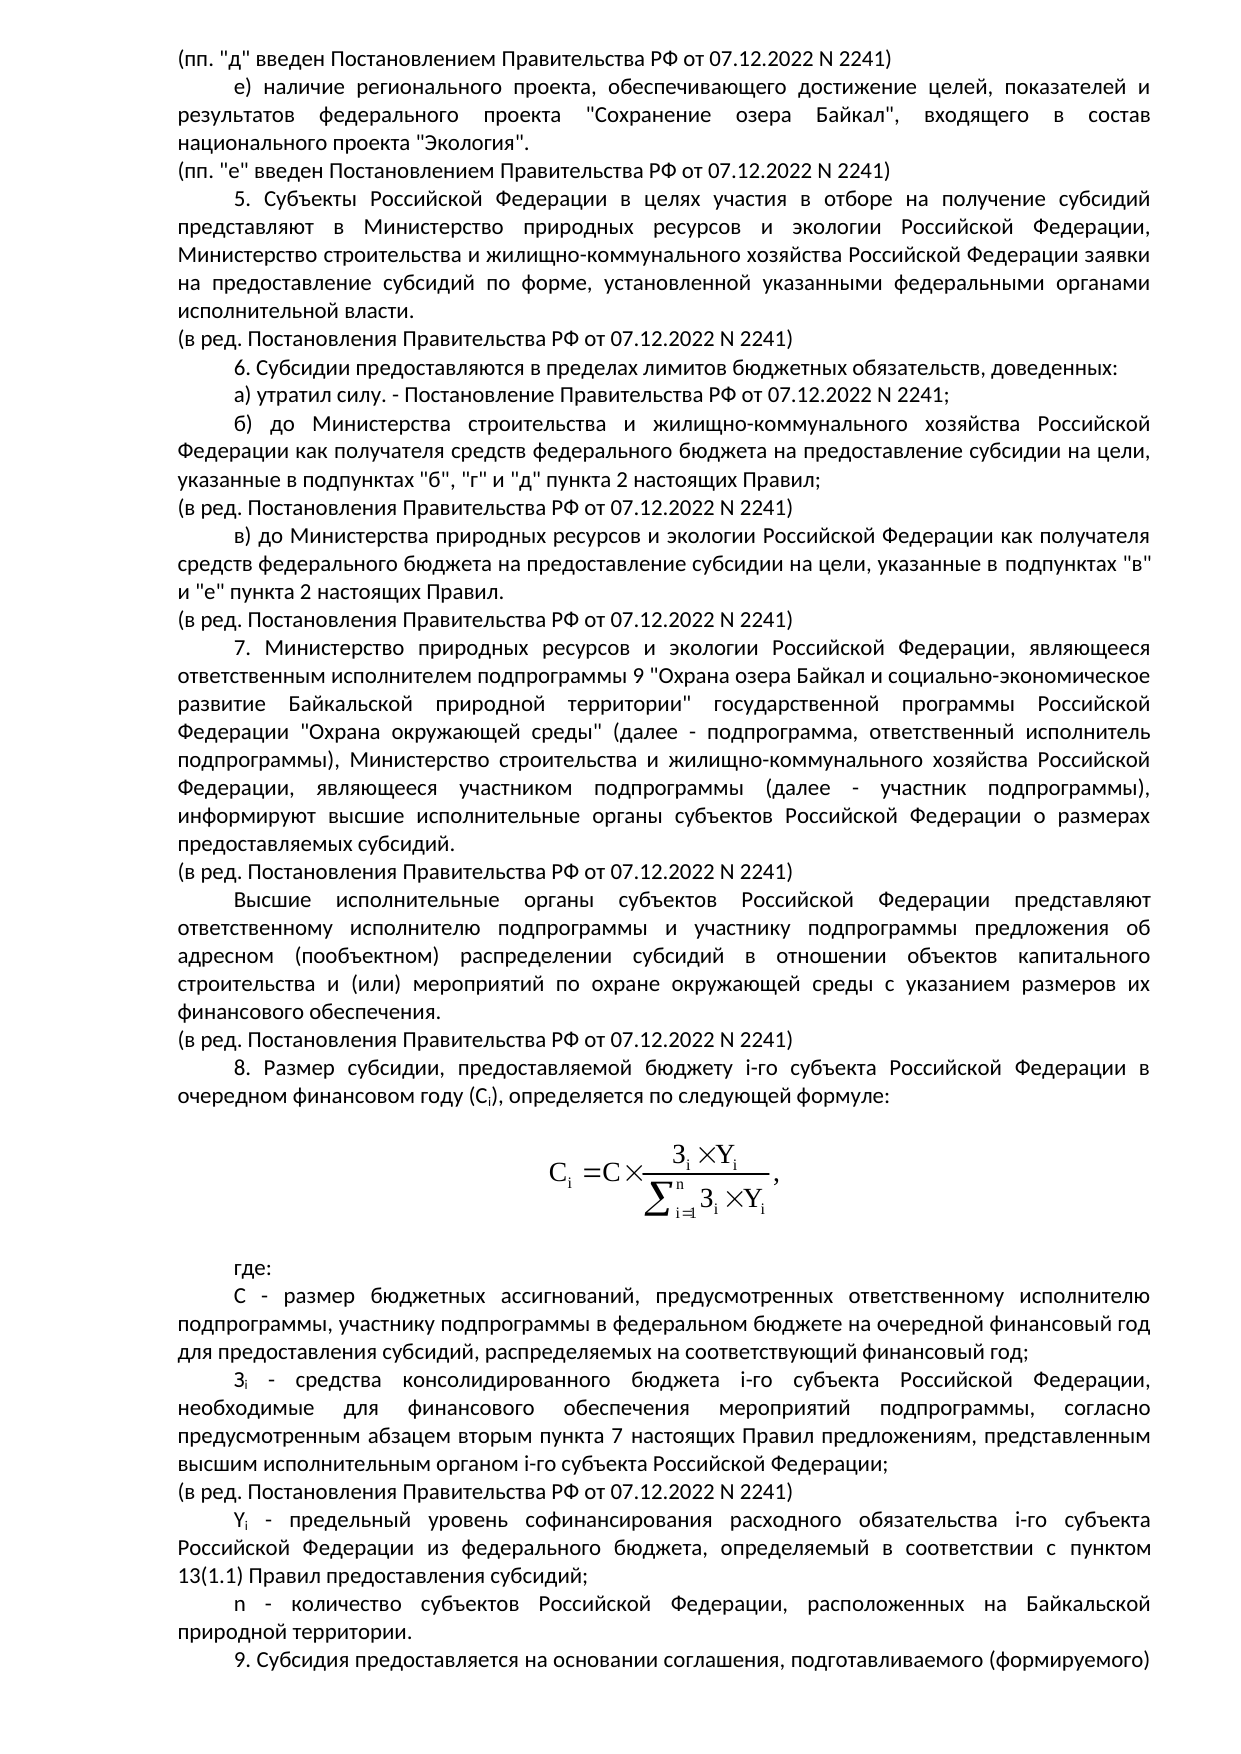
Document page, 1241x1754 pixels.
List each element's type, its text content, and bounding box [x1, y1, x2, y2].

text 6. Субсидии предоставляются в пределах лимитов бюджетных обязательств, доведенных: [177, 353, 1152, 381]
text (в ред. Постановления Правительства РФ от 07.12.2022 N 2241) [177, 324, 1152, 353]
text а) утратил силу. - Постановление Правительства РФ от 07.12.2022 N 2241; [177, 381, 1152, 409]
text Зi - средства консолидированного бюджета i-го субъекта Российской Федерации, необходимые для финансового обеспечения мероприятий подпрограммы, согласно предусмотренным абзацем вторым пункта 7 настоящих Правил предложениям, представленным высшим исполнительным органом i-го субъекта Российской Федерации; [177, 1365, 1152, 1477]
text (в ред. Постановления Правительства РФ от 07.12.2022 N 2241) [177, 493, 1152, 521]
text б) до Министерства строительства и жилищно-коммунального хозяйства Российской Федерации как получателя средств федерального бюджета на предоставление субсидии на цели, указанные в подпунктах "б", "г" и "д" пункта 2 настоящих Правил; [177, 409, 1152, 493]
text 5. Субъекты Российской Федерации в целях участия в отборе на получение субсидий представляют в Министерство природных ресурсов и экологии Российской Федерации, Министерство строительства и жилищно-коммунального хозяйства Российской Федерации заявки на предоставление субсидий по форме, установленной указанными федеральными органами исполнительной власти. [177, 184, 1152, 324]
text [177, 1645, 1152, 1673]
text в) до Министерства природных ресурсов и экологии Российской Федерации как получателя средств федерального бюджета на предоставление субсидии на цели, указанные в подпунктах "в" и "е" пункта 2 настоящих Правил. [177, 521, 1152, 605]
text где: [177, 1253, 1152, 1281]
text Высшие исполнительные органы субъектов Российской Федерации представляют ответственному исполнителю подпрограммы и участнику подпрограммы предложения об адресном (пообъектном) распределении субсидий в отношении объектов капитального строительства и (или) мероприятий по охране окружающей среды с указанием размеров их финансового обеспечения. [177, 885, 1152, 1025]
text 8. Размер субсидии, предоставляемой бюджету i-го субъекта Российской Федерации в очередном финансовом году (Ci), определяется по следующей формуле: [177, 1053, 1152, 1109]
text Yi - предельный уровень софинансирования расходного обязательства i-го субъекта Российской Федерации из федерального бюджета, определяемый в соответствии с пунктом 13(1.1) Правил предоставления субсидий; [177, 1505, 1152, 1589]
text е) наличие регионального проекта, обеспечивающего достижение целей, показателей и результатов федерального проекта "Сохранение озера Байкал", входящего в состав национального проекта "Экология". [177, 72, 1152, 156]
text (в ред. Постановления Правительства РФ от 07.12.2022 N 2241) [177, 605, 1152, 633]
text (пп. "д" введен Постановлением Правительства РФ от 07.12.2022 N 2241) [177, 44, 1152, 72]
text (в ред. Постановления Правительства РФ от 07.12.2022 N 2241) [177, 1477, 1152, 1505]
text n - количество субъектов Российской Федерации, расположенных на Байкальской природной территории. [177, 1589, 1152, 1645]
text C - размер бюджетных ассигнований, предусмотренных ответственному исполнителю подпрограммы, участнику подпрограммы в федеральном бюджете на очередной финансовый год для предоставления субсидий, распределяемых на соответствующий финансовый год; [177, 1281, 1152, 1365]
text (в ред. Постановления Правительства РФ от 07.12.2022 N 2241) [177, 857, 1152, 885]
text (в ред. Постановления Правительства РФ от 07.12.2022 N 2241) [177, 1025, 1152, 1053]
text (пп. "е" введен Постановлением Правительства РФ от 07.12.2022 N 2241) [177, 156, 1152, 184]
text 7. Министерство природных ресурсов и экологии Российской Федерации, являющееся ответственным исполнителем подпрограммы 9 "Охрана озера Байкал и социально-экономическое развитие Байкальской природной территории" государственной программы Российской Федерации "Охрана окружающей среды" (далее - подпрограмма, ответственный исполнитель подпрограммы), Министерство строительства и жилищно-коммунального хозяйства Российской Федерации, являющееся участником подпрограммы (далее - участник подпрограммы), информируют высшие исполнительные органы субъектов Российской Федерации о размерах предоставляемых субсидий. [177, 633, 1152, 857]
